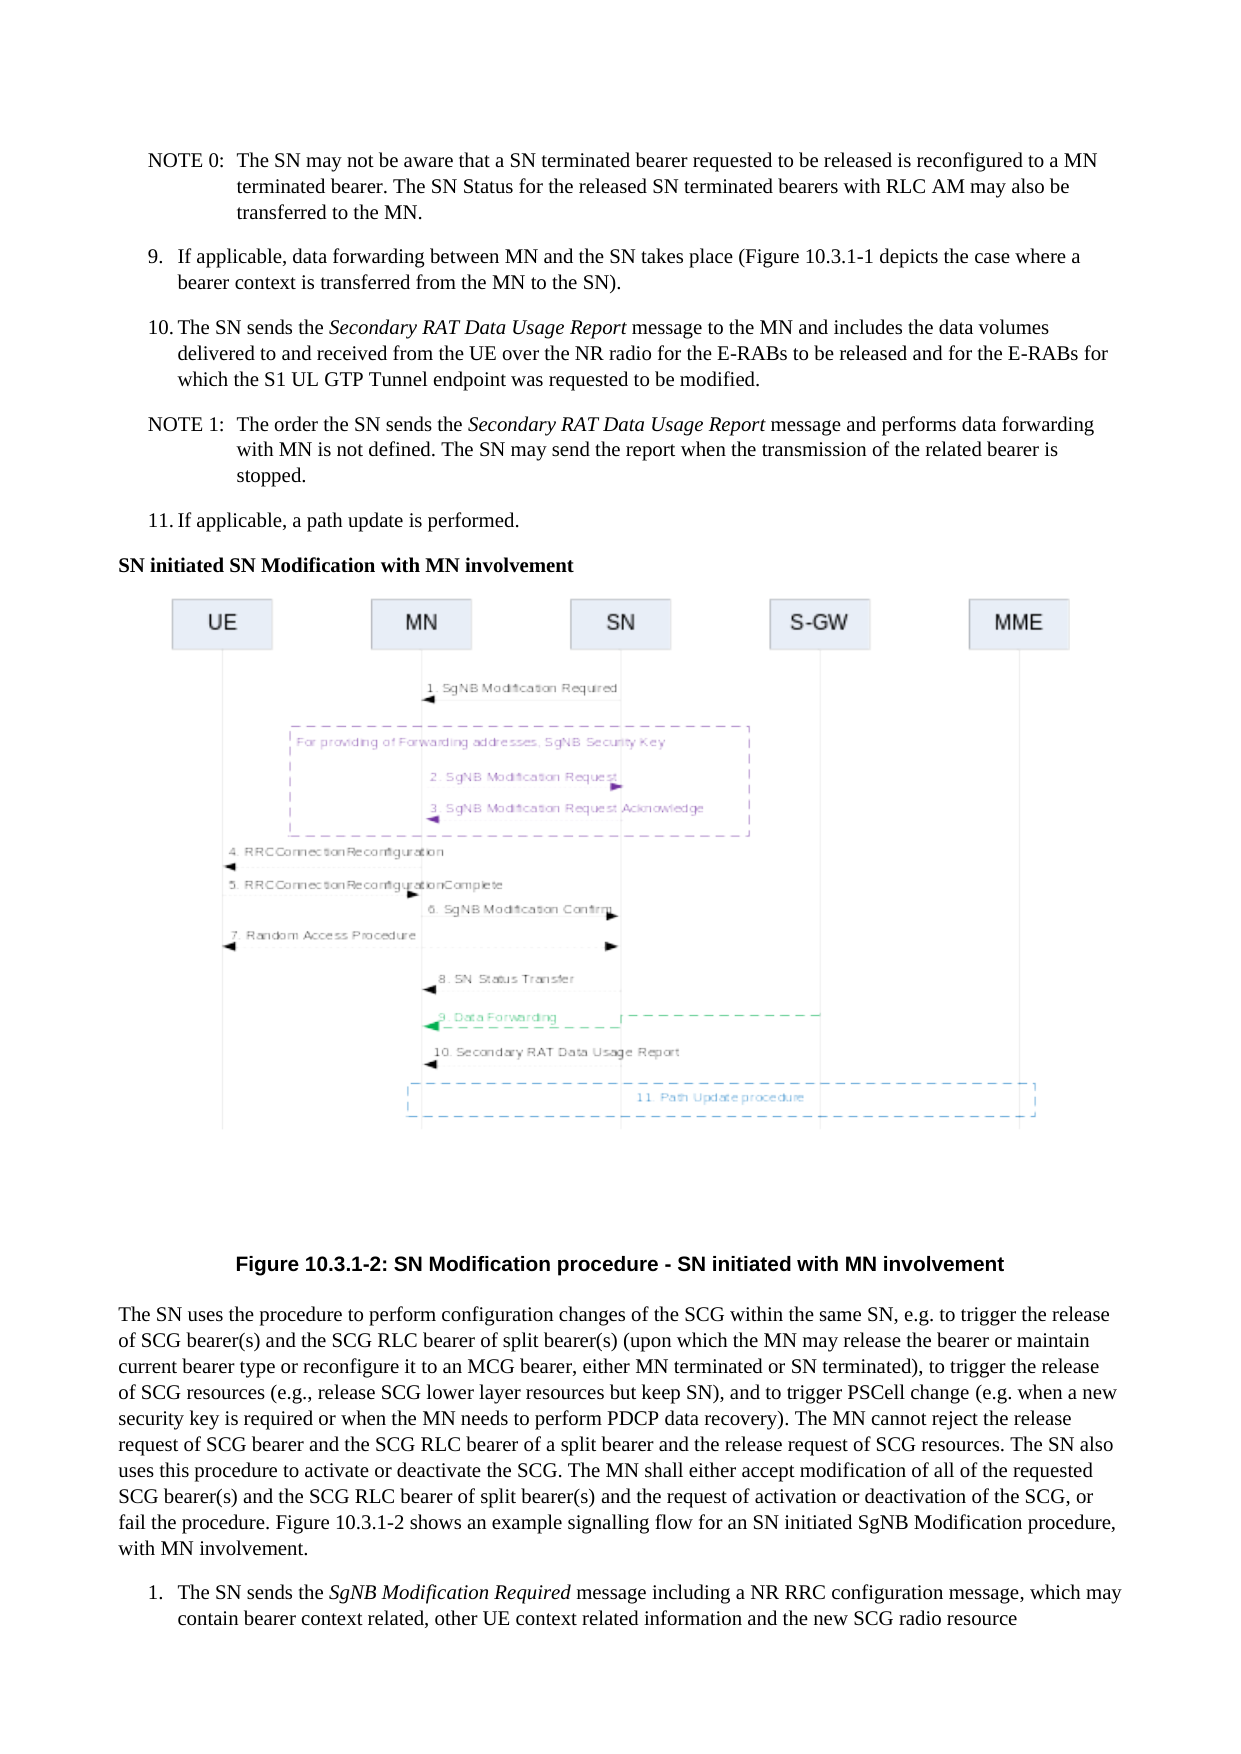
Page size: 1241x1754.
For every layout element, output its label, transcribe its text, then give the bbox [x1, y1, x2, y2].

text The SN uses the procedure to perform configuration changes of the SCG within the same SN, e.g. to trigger the release of SCG bearer(s) and the SCG RLC bearer of split bearer(s) (upon which the MN may release the bearer or maintain current bearer type or reconfigure it to an MCG bearer, either MN terminated or SN terminated), to trigger the release of SCG resources (e.g., release SCG lower layer resources but keep SN), and to trigger PSCell change (e.g. when a new security key is required or when the MN needs to perform PDCP data recovery). The MN cannot reject the release request of SCG bearer and the SCG RLC bearer of a split bearer and the release request of SCG resources. The SN also uses this procedure to activate or deactivate the SCG. The MN shall either accept modification of all of the requested SCG bearer(s) and the SCG RLC bearer of split bearer(s) and the request of activation or deactivation of the SCG, or fail the procedure. Figure 10.3.1-2 shows an example signalling flow for an SN initiated SgNB Modification procedure, with MN involvement. [118, 1302, 1122, 1560]
text 9. If applicable, data forwarding between MN and the SN takes place (Figure 10.3.1-1 depicts the case where a bearer context is transferred from the MN to the SN). [148, 244, 1122, 294]
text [148, 1580, 1122, 1630]
text NOTE 0: The SN may not be aware that a SN terminated bearer requested to be released is reconfigured to a MN terminated bearer. The SN Status for the released SN terminated bearers with RLC AM may also be transferred to the MN. [148, 148, 1122, 224]
text 10. The SN sends the Secondary RAT Data Usage Report message to the MN and includes the data volumes delivered to and received from the UE over the NR radio for the E-RABs to be released and for the E-RABs for which the S1 UL GTP Tunnel endpoint was requested to be modified. [148, 315, 1122, 391]
text NOTE 1: The order the SN sends the Secondary RAT Data Usage Report message and performs data forwarding with MN is not defined. The SN may send the report when the transmission of the related bearer is stopped. [148, 411, 1122, 487]
text SN initiated SN Modification with MN involvement [118, 553, 1122, 577]
text Figure 10.3.1-2: SN Modification procedure - SN initiated with MN involvement [118, 1251, 1122, 1275]
text 11. If applicable, a path update is performed. [148, 508, 1122, 532]
